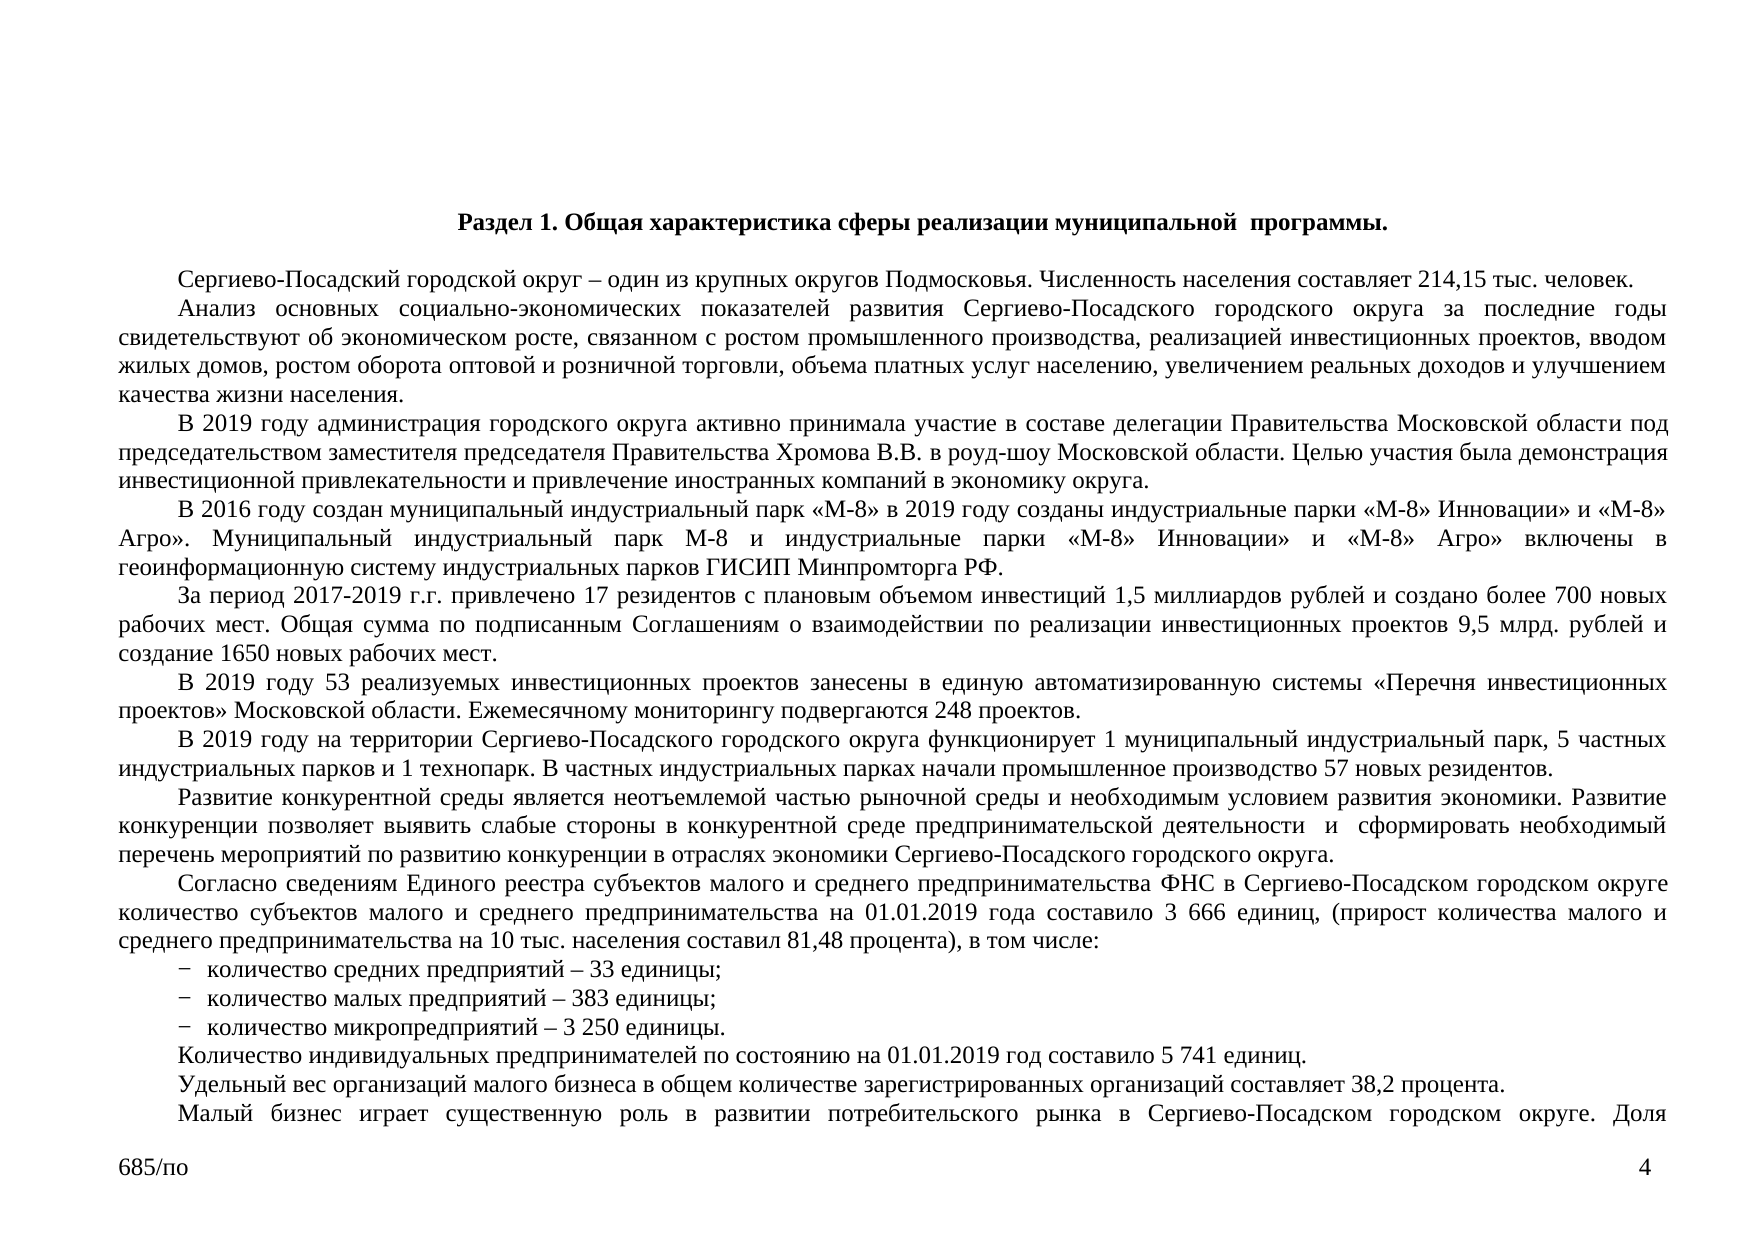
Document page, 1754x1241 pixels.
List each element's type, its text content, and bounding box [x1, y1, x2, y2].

text В 2019 году 53 реализуемых инвестиционных проектов занесены в единую автоматизированную системы «Перечня инвестиционных проектов» Московской области. Ежемесячному мониторингу подвергаются 248 проектов. [118, 667, 1668, 724]
list количество малых предприятий – 383 единицы; [118, 983, 1668, 1012]
text В 2016 году создан муниципальный индустриальный парк «М-8» в 2019 году созданы индустриальные парки «М-8» Инновации» и «М-8» Агро». Муниципальный индустриальный парк М-8 и индустриальные парки «М-8» Инновации» и «М-8» Агро» включены в геоинформационную систему индустриальных парков ГИСИП Минпромторга РФ. [118, 494, 1668, 581]
text За период 2017-2019 г.г. привлечено 17 резидентов с плановым объемом инвестиций 1,5 миллиардов рублей и создано более 700 новых рабочих мест. Общая сумма по подписанным Соглашениям о взаимодействии по реализации инвестиционных проектов 9,5 млрд. рублей и создание 1650 новых рабочих мест. [118, 581, 1668, 667]
list количество микропредприятий – 3 250 единицы. [118, 1012, 1668, 1041]
list количество средних предприятий – 33 единицы; [118, 954, 1668, 983]
text Количество индивидуальных предпринимателей по состоянию на 01.01.2019 год составило 5 741 единиц. [118, 1041, 1668, 1069]
text Удельный вес организаций малого бизнеса в общем количестве зарегистрированных организаций составляет 38,2 процента. [118, 1069, 1668, 1098]
text Раздел 1. Общая характеристика сферы реализации муниципальной программы. [118, 207, 1668, 236]
text В 2019 году администрация городского округа активно принимала участие в составе делегации Правительства Московской области под председательством заместителя председателя Правительства Хромова В.В. в роуд-шоу Московской области. Целью участия была демонстрация инвестиционной привлекательности и привлечение иностранных компаний в экономику округа. [118, 408, 1668, 494]
text Анализ основных социально-экономических показателей развития Сергиево-Посадского городского округа за последние годы свидетельствуют об экономическом росте, связанном с ростом промышленного производства, реализацией инвестиционных проектов, вводом жилых домов, ростом оборота оптовой и розничной торговли, объема платных услуг населению, увеличением реальных доходов и улучшением качества жизни населения. [118, 293, 1668, 408]
text Развитие конкурентной среды является неотъемлемой частью рыночной среды и необходимым условием развития экономики. Развитие конкуренции позволяет выявить слабые стороны в конкурентной среде предпринимательской деятельности и сформировать необходимый перечень мероприятий по развитию конкуренции в отраслях экономики Сергиево-Посадского городского округа. [118, 782, 1668, 868]
text В 2019 году на территории Сергиево-Посадского городского округа функционирует 1 муниципальный индустриальный парк, 5 частных индустриальных парков и 1 технопарк. В частных индустриальных парках начали промышленное производство 57 новых резидентов. [118, 724, 1668, 782]
text Сергиево-Посадский городской округ – один из крупных округов Подмосковья. Численность населения составляет 214,15 тыс. человек. [118, 264, 1668, 293]
text Согласно сведениям Единого реестра субъектов малого и среднего предпринимательства ФНС в Сергиево-Посадском городском округе количество субъектов малого и среднего предпринимательства на 01.01.2019 года составило 3 666 единиц, (прирост количества малого и среднего предпринимательства на 10 тыс. населения составил 81,48 процента), в том числе: [118, 868, 1668, 954]
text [118, 1098, 1668, 1127]
